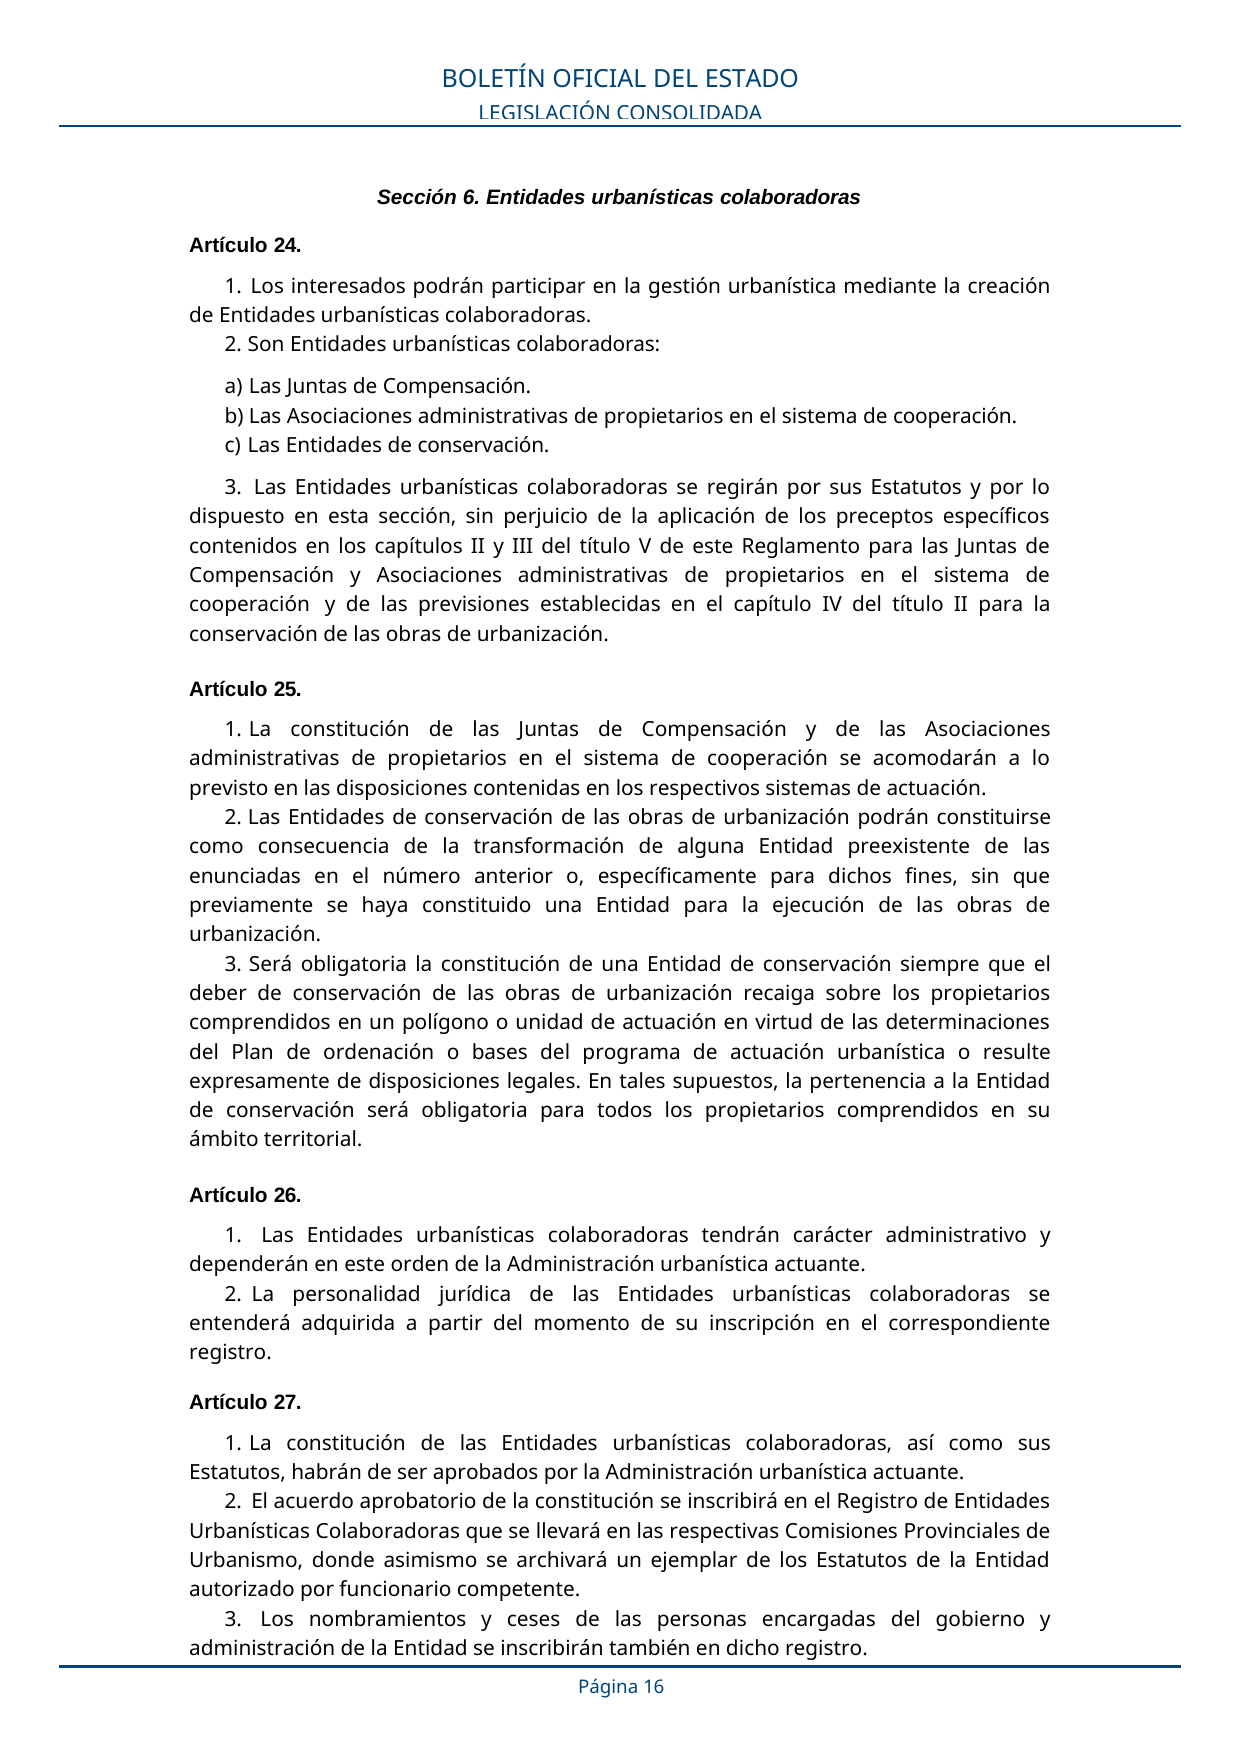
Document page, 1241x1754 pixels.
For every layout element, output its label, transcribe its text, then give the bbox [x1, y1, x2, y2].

list La constitución de las Juntas de Compensación y de las Asociaciones administrativas de propietarios en el sistema de cooperación se acomodarán a lo previsto en las disposiciones contenidas en los respectivos sistemas de actuación. [189, 714, 1051, 801]
list Las Entidades de conservación de las obras de urbanización podrán constituirse como consecuencia de la transformación de alguna Entidad preexistente de las enunciadas en el número anterior o, específicamente para dichos fines, sin que previamente se haya constituido una Entidad para la ejecución de las obras de urbanización. [189, 802, 1051, 948]
list Los interesados podrán participar en la gestión urbanística mediante la creación de Entidades urbanísticas colaboradoras. [189, 271, 1051, 328]
list Las Asociaciones administrativas de propietarios en el sistema de cooperación. [224, 401, 1166, 429]
subtitle Artículo 27. [189, 1390, 1166, 1414]
list Son Entidades urbanísticas colaboradoras: [224, 329, 1166, 358]
subtitle Artículo 25. [189, 677, 1166, 701]
list Será obligatoria la constitución de una Entidad de conservación siempre que el deber de conservación de las obras de urbanización recaiga sobre los propietarios comprendidos en un polígono o unidad de actuación en virtud de las determinaciones del Plan de ordenación o bases del programa de actuación urbanística o resulte expresamente de disposiciones legales. En tales supuestos, la pertenencia a la Entidad de conservación será obligatoria para todos los propietarios comprendidos en su ámbito territorial. [189, 949, 1051, 1153]
text Sección 6. Entidades urbanísticas colaboradoras [377, 185, 1166, 209]
list Los nombramientos y ceses de las personas encargadas del gobierno y administración de la Entidad se inscribirán también en dicho registro. [189, 1604, 1051, 1662]
list Las Entidades urbanísticas colaboradoras se regirán por sus Estatutos y por lo dispuesto en esta sección, sin perjuicio de la aplicación de los preceptos específicos contenidos en los capítulos II y III del título V de este Reglamento para las Juntas de Compensación y Asociaciones administrativas de propietarios en el sistema de cooperación y de las previsiones establecidas en el capítulo IV del título II para la conservación de las obras de urbanización. [189, 472, 1051, 647]
subtitle Artículo 26. [189, 1182, 1166, 1206]
list Las Entidades de conservación. [224, 430, 1166, 459]
list Las Entidades urbanísticas colaboradoras tendrán carácter administrativo y dependerán en este orden de la Administración urbanística actuante. [189, 1220, 1051, 1278]
list Las Juntas de Compensación. [224, 371, 1166, 400]
list La personalidad jurídica de las Entidades urbanísticas colaboradoras se entenderá adquirida a partir del momento de su inscripción en el correspondiente registro. [189, 1279, 1051, 1366]
list La constitución de las Entidades urbanísticas colaboradoras, así como sus Estatutos, habrán de ser aprobados por la Administración urbanística actuante. [189, 1428, 1051, 1485]
list El acuerdo aprobatorio de la constitución se inscribirá en el Registro de Entidades Urbanísticas Colaboradoras que se llevará en las respectivas Comisiones Provinciales de Urbanismo, donde asimismo se archivará un ejemplar de los Estatutos de la Entidad autorizado por funcionario competente. [189, 1486, 1051, 1603]
subtitle Artículo 24. [189, 233, 1166, 257]
